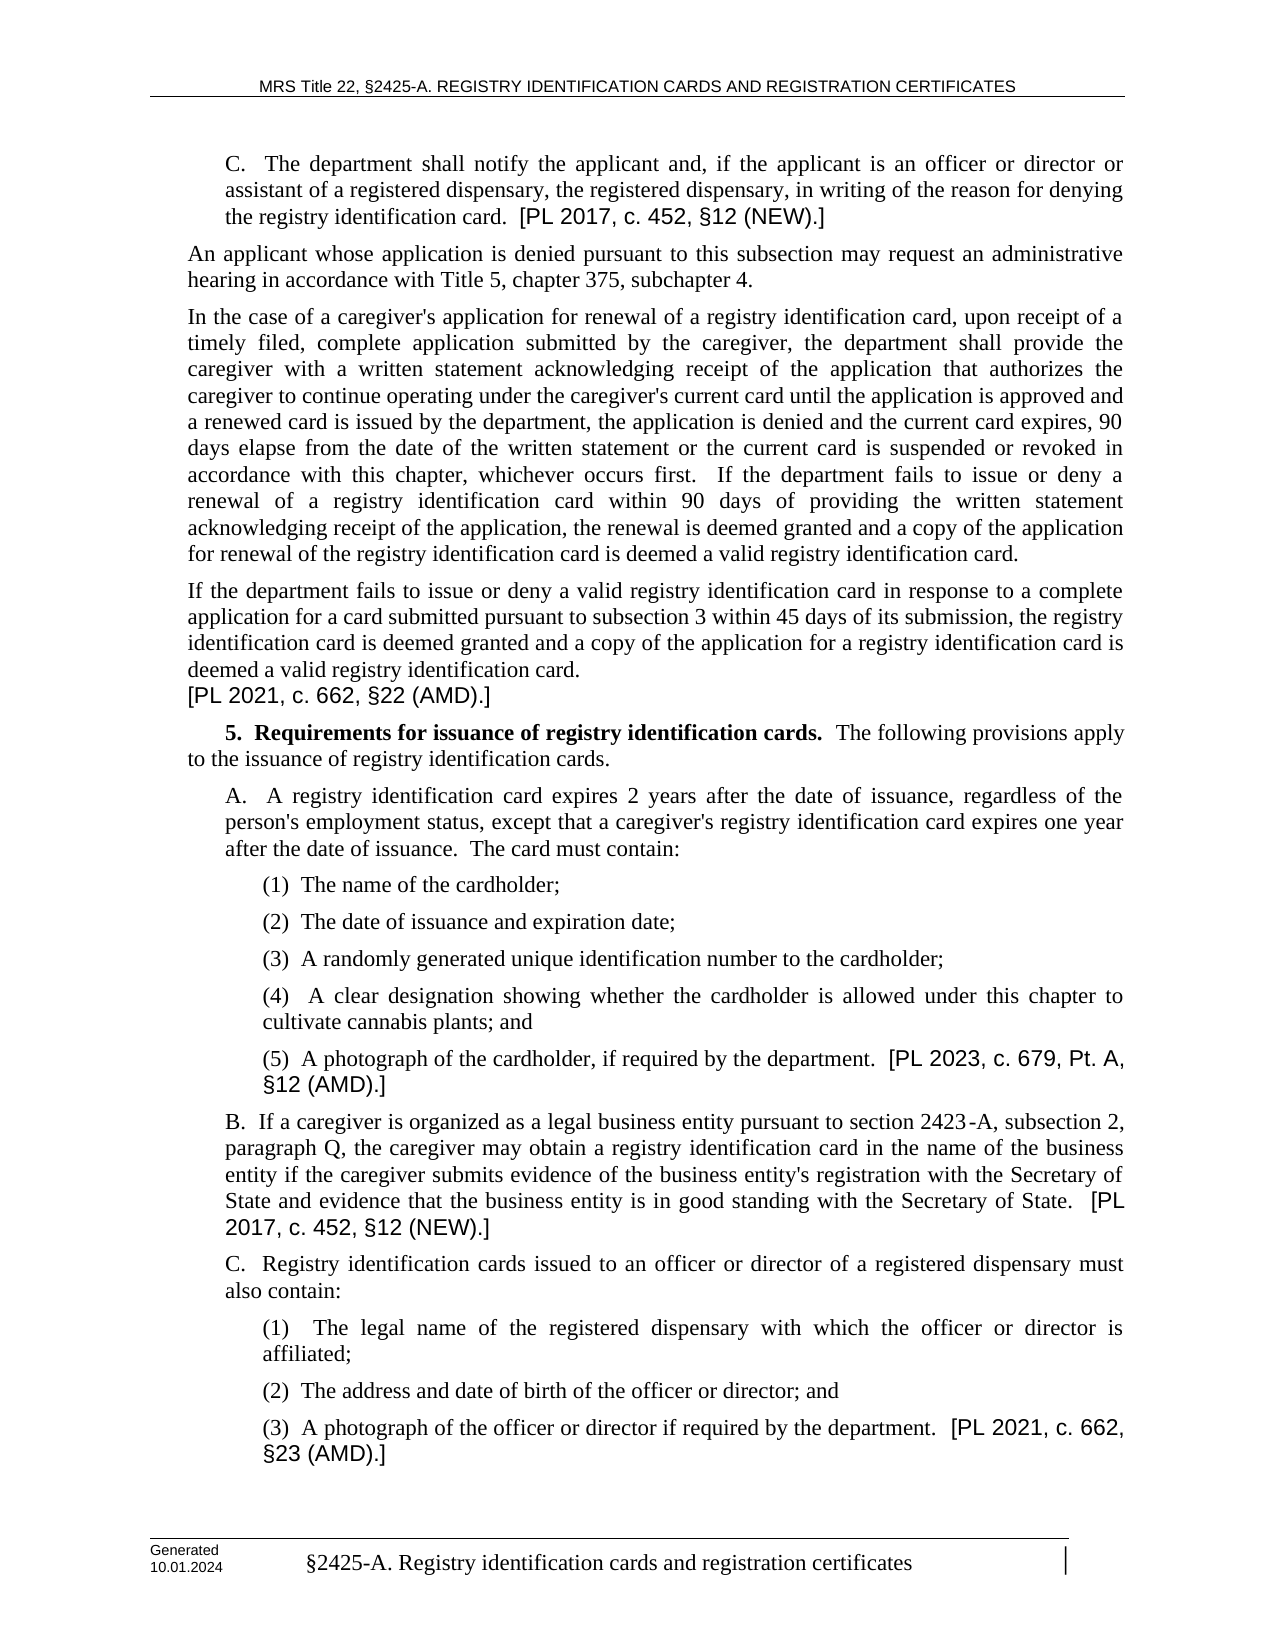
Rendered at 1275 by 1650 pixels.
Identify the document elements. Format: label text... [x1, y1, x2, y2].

text C. Registry identification cards issued to an officer or director of a registered dispensary must also contain: [225, 1250, 1125, 1303]
text C. The department shall notify the applicant and, if the applicant is an officer or director or assistant of a registered dispensary, the registered dispensary, in writing of the reason for denying the registry identification card. [PL 2017, c. 452, §12 (NEW).] [225, 150, 1125, 229]
text (4) A clear designation showing whether the cardholder is allowed under this chapter to cultivate cannabis plants; and [262, 982, 1125, 1034]
text (2) The address and date of birth of the officer or director; and [262, 1377, 1125, 1403]
text (1) The legal name of the registered dispensary with which the officer or director is affiliated; [262, 1313, 1125, 1366]
text (5) A photograph of the cardholder, if required by the department. [PL 2023, c. 679, Pt. A, §12 (AMD).] [262, 1045, 1125, 1098]
text An applicant whose application is denied pursuant to this subsection may request an administrative hearing in accordance with Title 5, chapter 375, subchapter 4. [187, 239, 1125, 292]
text (1) The name of the cardholder; [262, 871, 1125, 898]
text 5. Requirements for issuance of registry identification cards. The following provisions apply to the issuance of registry identification cards. [187, 719, 1125, 772]
text (3) A photograph of the officer or director if required by the department. [PL 2021, c. 662, §23 (AMD).] [262, 1413, 1125, 1466]
text (3) A randomly generated unique identification number to the cardholder; [262, 945, 1125, 971]
text If the department fails to issue or deny a valid registry identification card in response to a complete application for a card submitted pursuant to subsection 3 within 45 days of its submission, the registry identification card is deemed granted and a copy of the application for a registry identification card is deemed a valid registry identification card. [187, 577, 1125, 682]
text B. If a caregiver is organized as a legal business entity pursuant to section 2423‑A, subsection 2, paragraph Q, the caregiver may obtain a registry identification card in the name of the business entity if the caregiver submits evidence of the business entity's registration with the Secretary of State and evidence that the business entity is in good standing with the Secretary of State. [PL 2017, c. 452, §12 (NEW).] [225, 1108, 1125, 1240]
text (2) The date of issuance and expiration date; [262, 908, 1125, 934]
text In the case of a caregiver's application for renewal of a registry identification card, upon receipt of a timely filed, complete application submitted by the caregiver, the department shall provide the caregiver with a written statement acknowledging receipt of the application that authorizes the caregiver to continue operating under the caregiver's current card until the application is approved and a renewed card is issued by the department, the application is denied and the current card expires, 90 days elapse from the date of the written statement or the current card is suspended or revoked in accordance with this chapter, whichever occurs first. If the department fails to issue or deny a renewal of a registry identification card within 90 days of providing the written statement acknowledging receipt of the application, the renewal is deemed granted and a copy of the application for renewal of the registry identification card is deemed a valid registry identification card. [187, 303, 1125, 566]
text A. A registry identification card expires 2 years after the date of issuance, regardless of the person's employment status, except that a caregiver's registry identification card expires one year after the date of issuance. The card must contain: [225, 782, 1125, 861]
text [PL 2021, c. 662, §22 (AMD).] [187, 682, 1125, 708]
